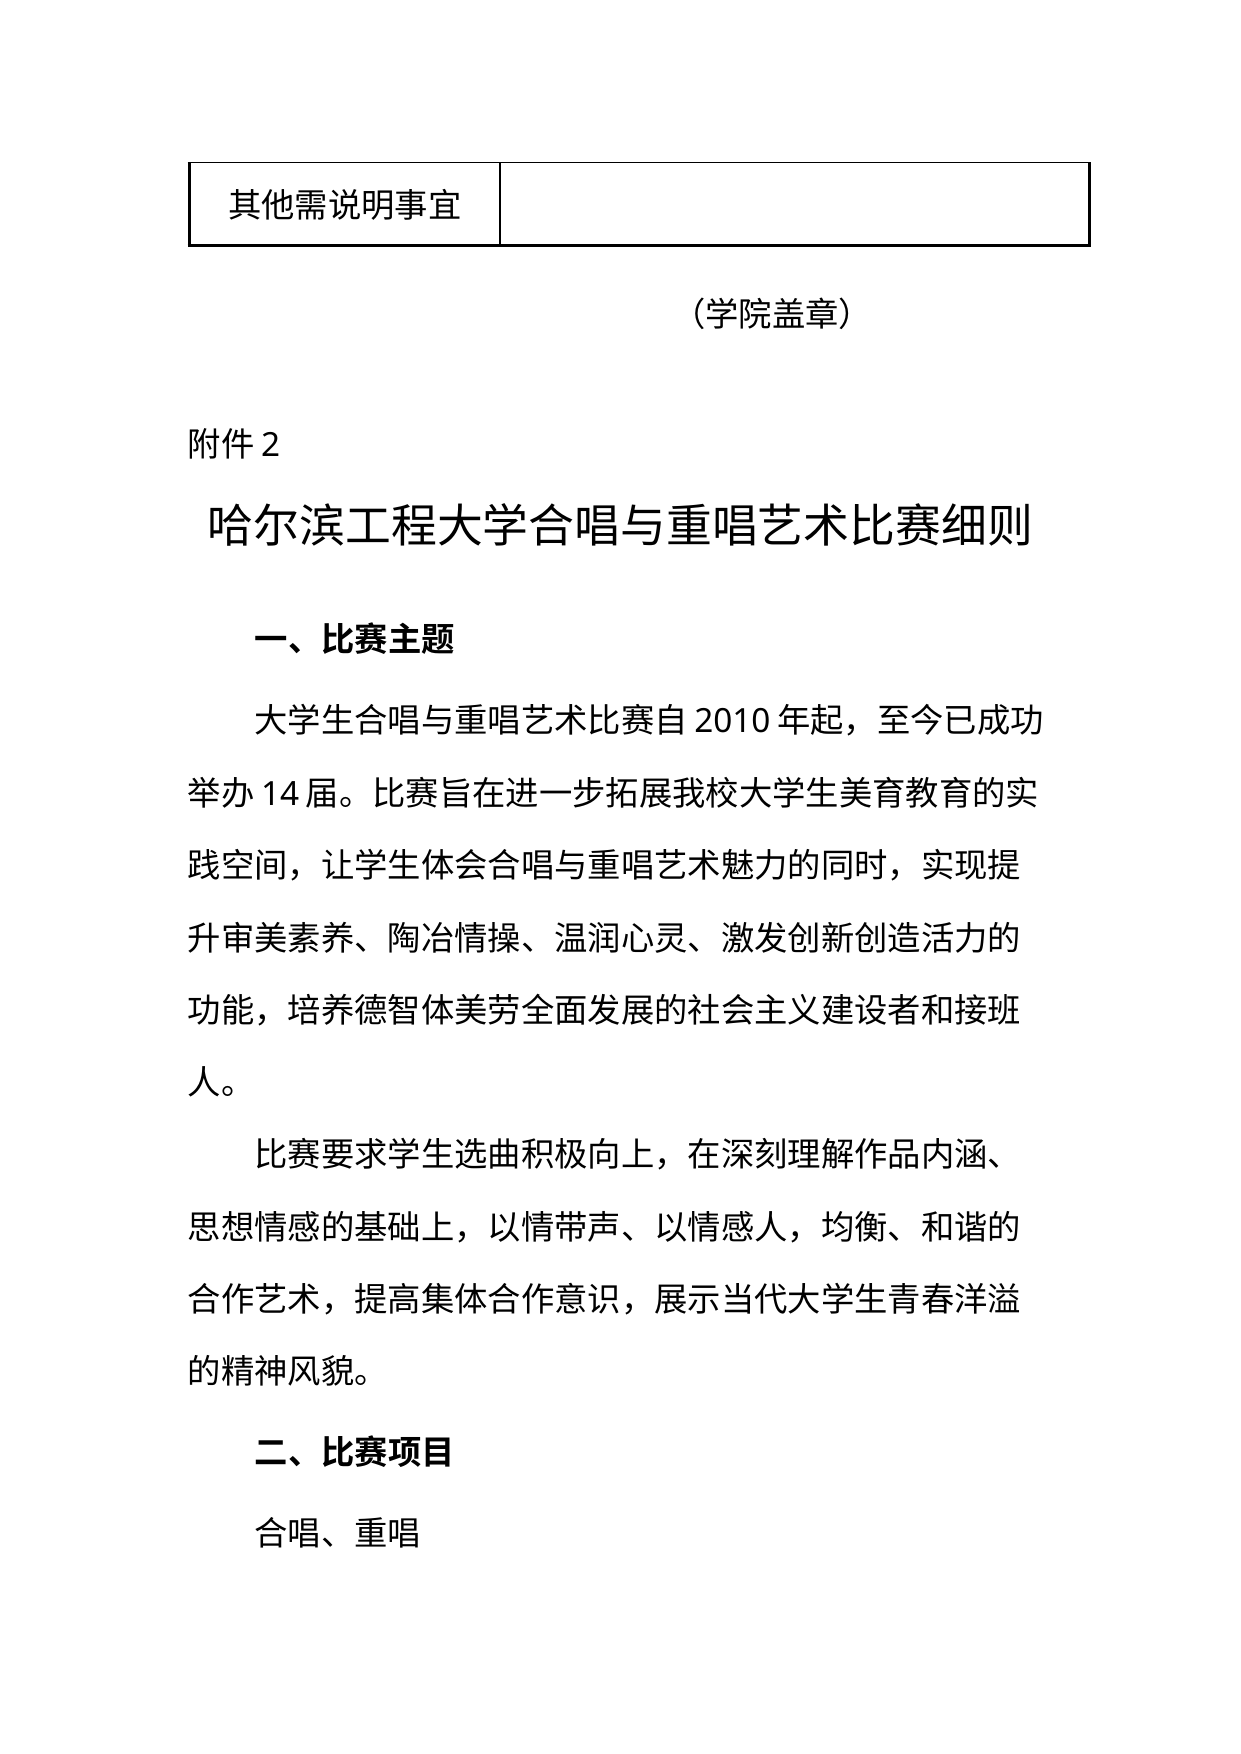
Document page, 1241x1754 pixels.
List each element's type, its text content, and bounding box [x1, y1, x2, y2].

text （学院盖章） [187, 279, 1053, 344]
text 合唱、重唱 [187, 1506, 1053, 1555]
text 二、比赛项目 [187, 1417, 1053, 1482]
text 附件2 [187, 409, 1053, 474]
text 比赛要求学生选曲积极向上，在深刻理解作品内涵、思想情感的基础上，以情带声、以情感人，均衡、和谐的合作艺术，提高集体合作意识，展示当代大学生青春洋溢的精神风貌。 [187, 1128, 1053, 1393]
text 一、比赛主题 [187, 605, 1053, 670]
table_cell [501, 163, 1088, 244]
text 大学生合唱与重唱艺术比赛自2010年起，至今已成功举办14届。比赛旨在进一步拓展我校大学生美育教育的实践空间，让学生体会合唱与重唱艺术魅力的同时，实现提升审美素养、陶冶情操、温润心灵、激发创新创造活力的功能，培养德智体美劳全面发展的社会主义建设者和接班人。 [187, 694, 1053, 1104]
text 哈尔滨工程大学合唱与重唱艺术比赛细则 [187, 474, 1053, 572]
table_cell 其他需说明事宜 [191, 163, 499, 244]
